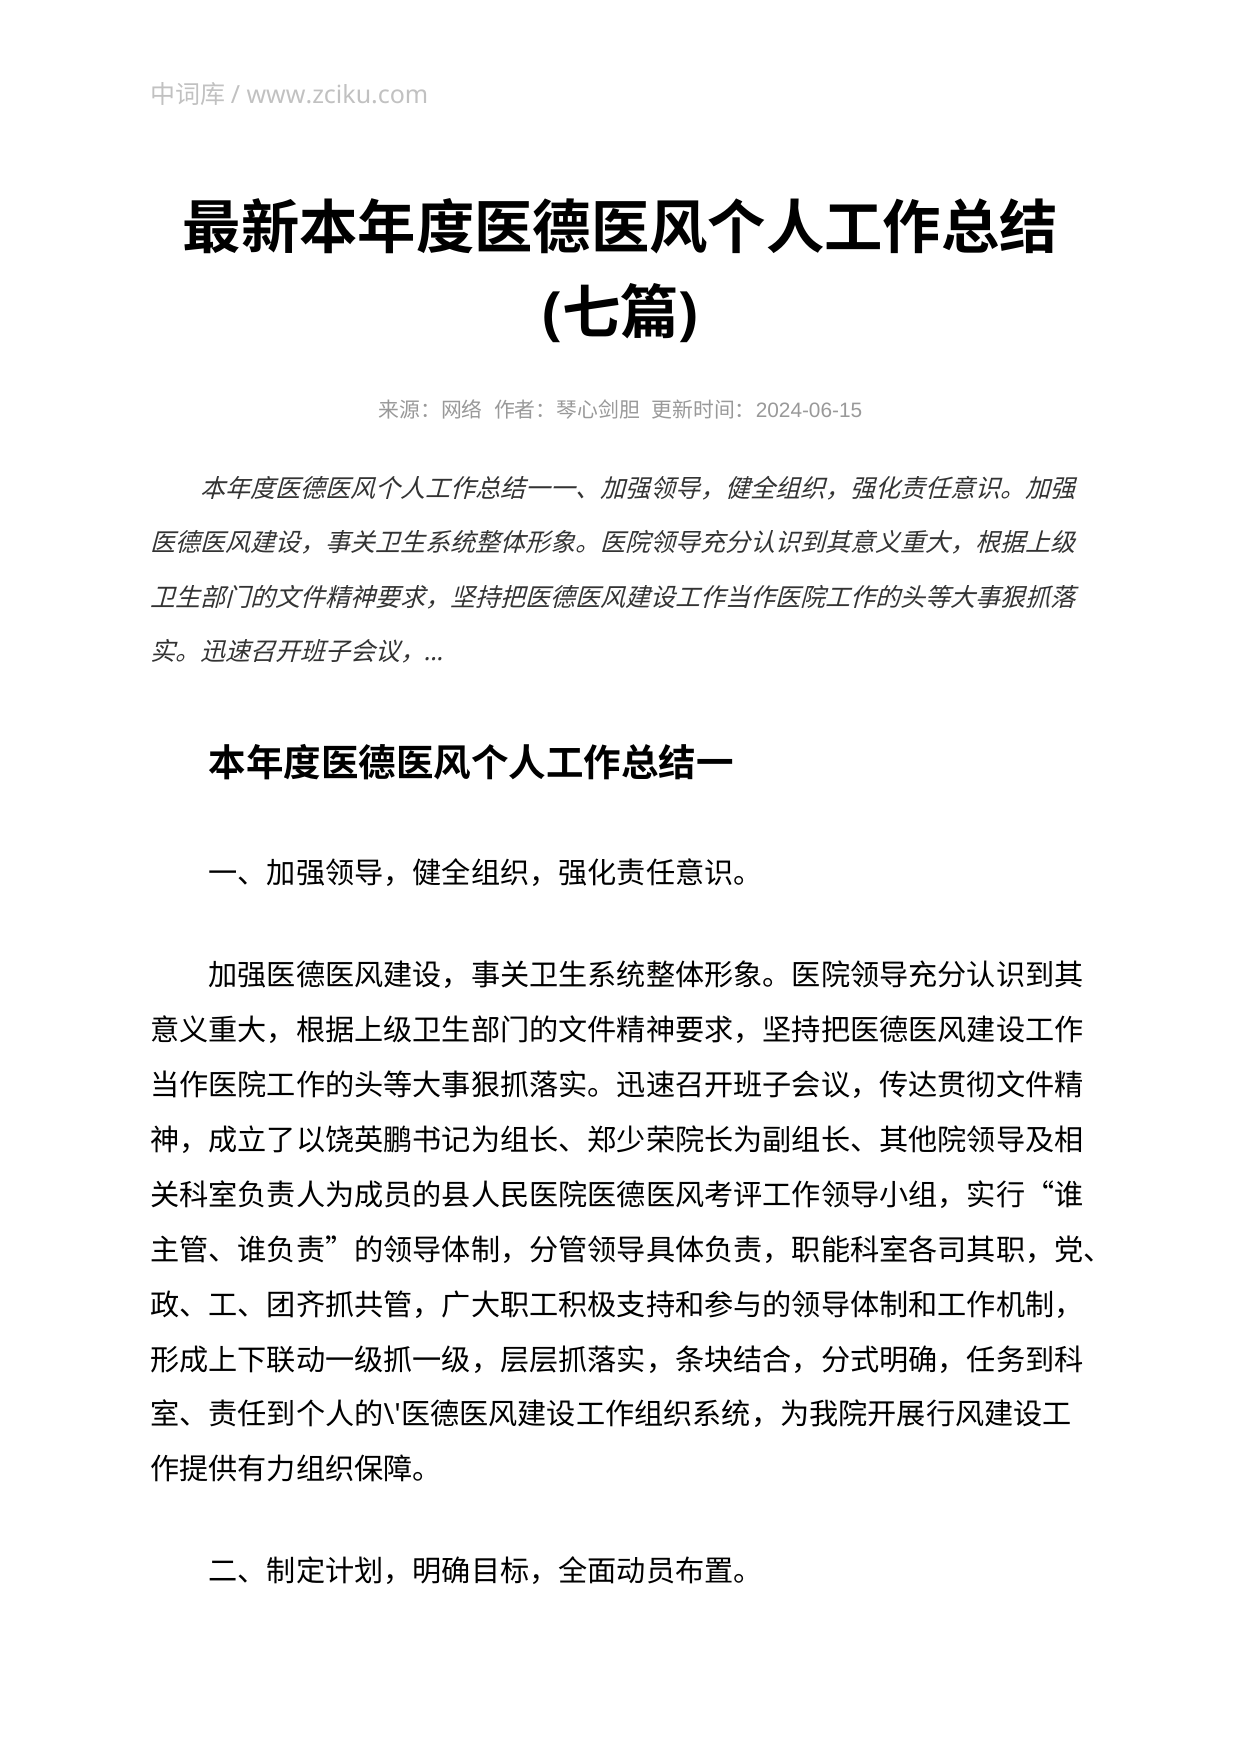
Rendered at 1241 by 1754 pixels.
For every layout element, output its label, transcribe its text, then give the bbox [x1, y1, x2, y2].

text 一、加强领导，健全组织，强化责任意识。 [150, 850, 1090, 892]
subtitle 最新本年度医德医风个人工作总结(七篇) [150, 181, 1090, 351]
text 二、制定计划，明确目标，全面动员布置。 [150, 1548, 1090, 1590]
text 本年度医德医风个人工作总结一一、加强领导，健全组织，强化责任意识。加强医德医风建设，事关卫生系统整体形象。医院领导充分认识到其意义重大，根据上级卫生部门的文件精神要求，坚持把医德医风建设工作当作医院工作的头等大事狠抓落实。迅速召开班子会议，... [150, 468, 1090, 668]
text 加强医德医风建设，事关卫生系统整体形象。医院领导充分认识到其意义重大，根据上级卫生部门的文件精神要求，坚持把医德医风建设工作当作医院工作的头等大事狠抓落实。迅速召开班子会议，传达贯彻文件精神，成立了以饶英鹏书记为组长、郑少荣院长为副组长、其他院领导及相关科室负责人为成员的县人民医院医德医风考评工作领导小组，实行“谁主管、谁负责”的领导体制，分管领导具体负责，职能科室各司其职，党、政、工、团齐抓共管，广大职工积极支持和参与的领导体制和工作机制，形成上下联动一级抓一级，层层抓落实，条块结合，分式明确，任务到科室、责任到个人的\'医德医风建设工作组织系统，为我院开展行风建设工作提供有力组织保障。 [150, 952, 1090, 1488]
text 本年度医德医风个人工作总结一 [150, 733, 1090, 787]
text 来源：网络 作者：琴心剑胆 更新时间：2024-06-15 [150, 397, 1090, 421]
